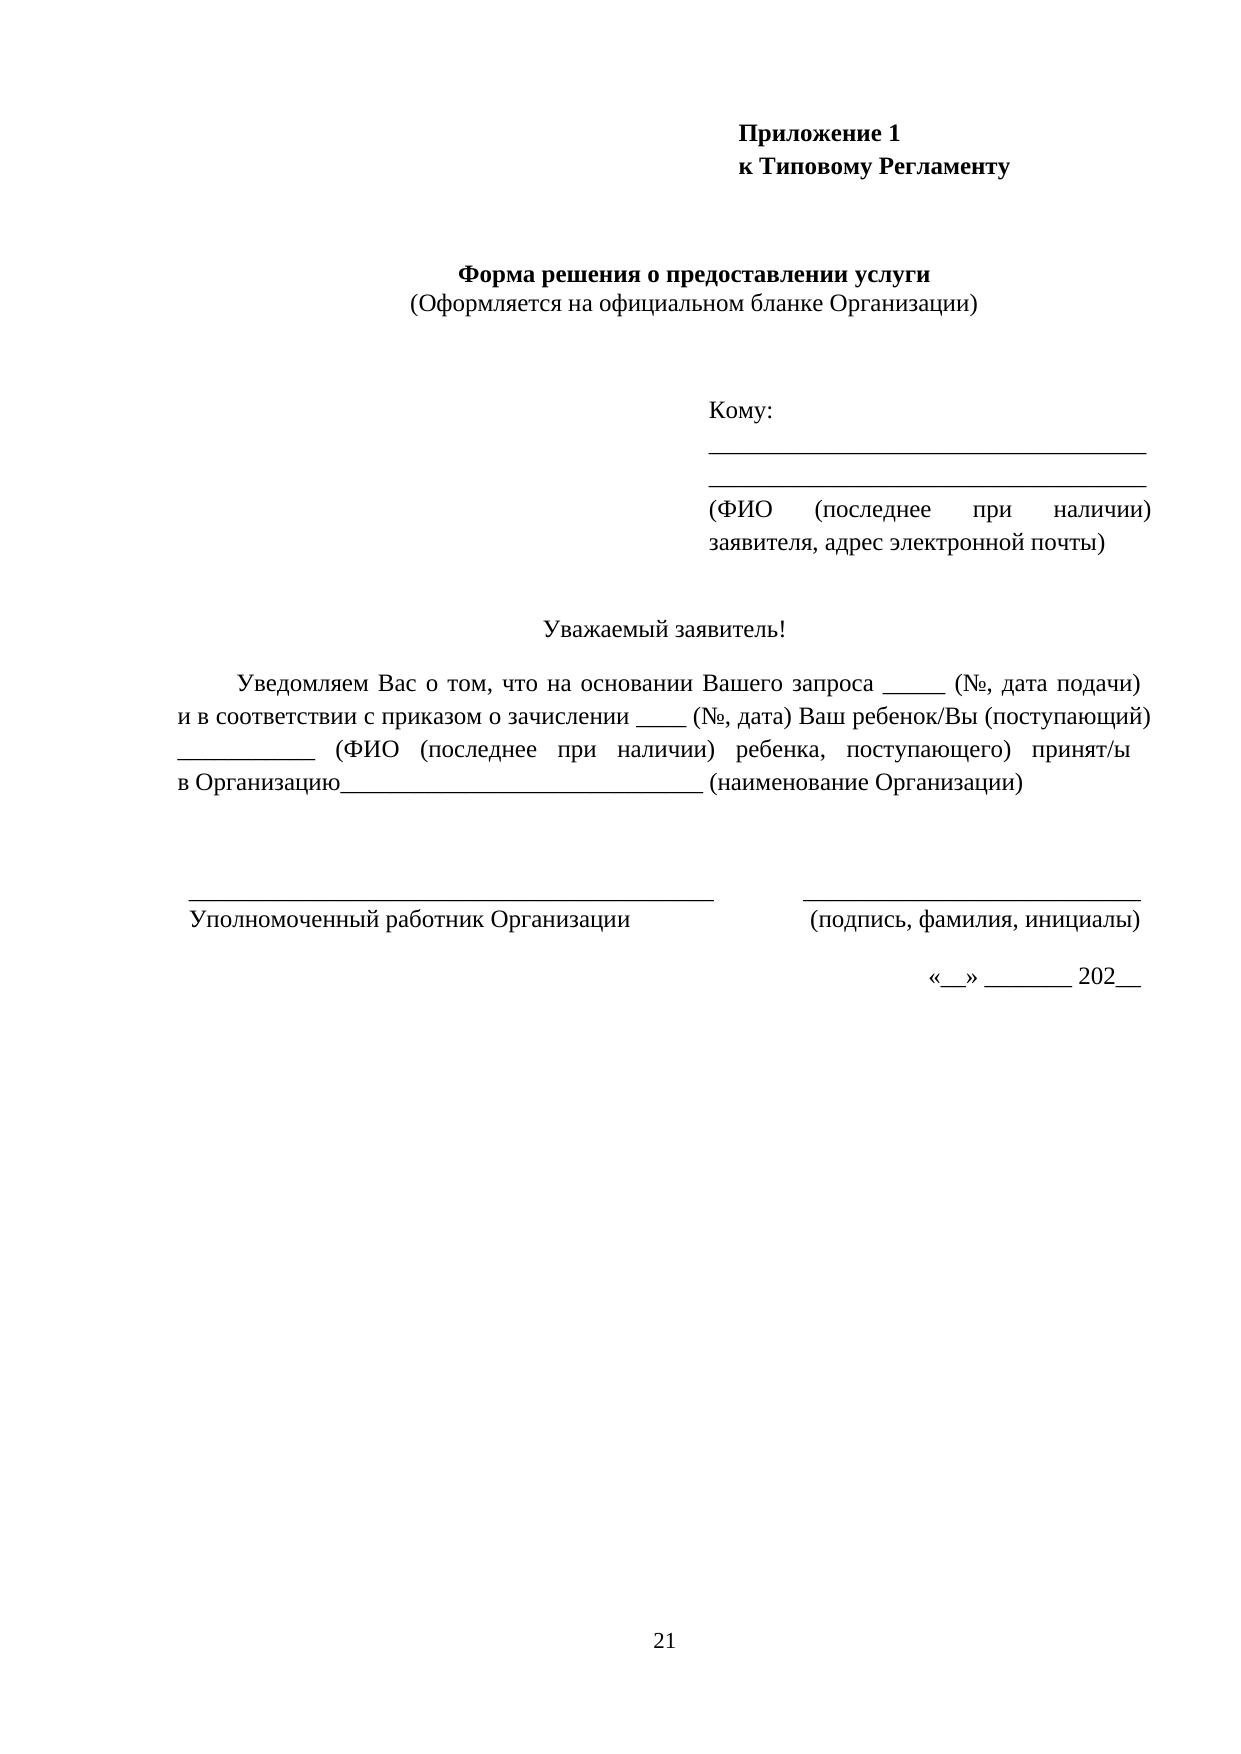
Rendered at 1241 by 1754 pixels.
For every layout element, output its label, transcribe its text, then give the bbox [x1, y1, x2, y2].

text (ФИО (последнее при наличии) заявителя, адрес электронной почты) [709, 494, 1152, 556]
text Уведомляем Вас о том, что на основании Вашего запроса _____ (№, дата подачи) и в соответствии с приказом о зачислении ____ (№, дата) Ваш ребенок/Вы (поступающий) ___________ (ФИО (последнее при наличии) ребенка, поступающего) принят/ы в Организацию_____________________________ (наименование Организации) [177, 668, 1152, 796]
text Форма решения о предоставлении услуги [177, 259, 1152, 288]
text Кому: ______________________________________________________________________ [709, 395, 1152, 490]
table_header __________________________________________ Уполномоченный работник Организации [177, 875, 725, 1019]
text Приложение 1 к Типовому Регламенту [738, 118, 1152, 180]
text (Оформляется на официальном бланке Организации) [177, 288, 1152, 316]
table_header ___________________________ (подпись, фамилия, инициалы) «__» _______ 202__ [725, 875, 1152, 1019]
text Уважаемый заявитель! [177, 614, 1152, 643]
